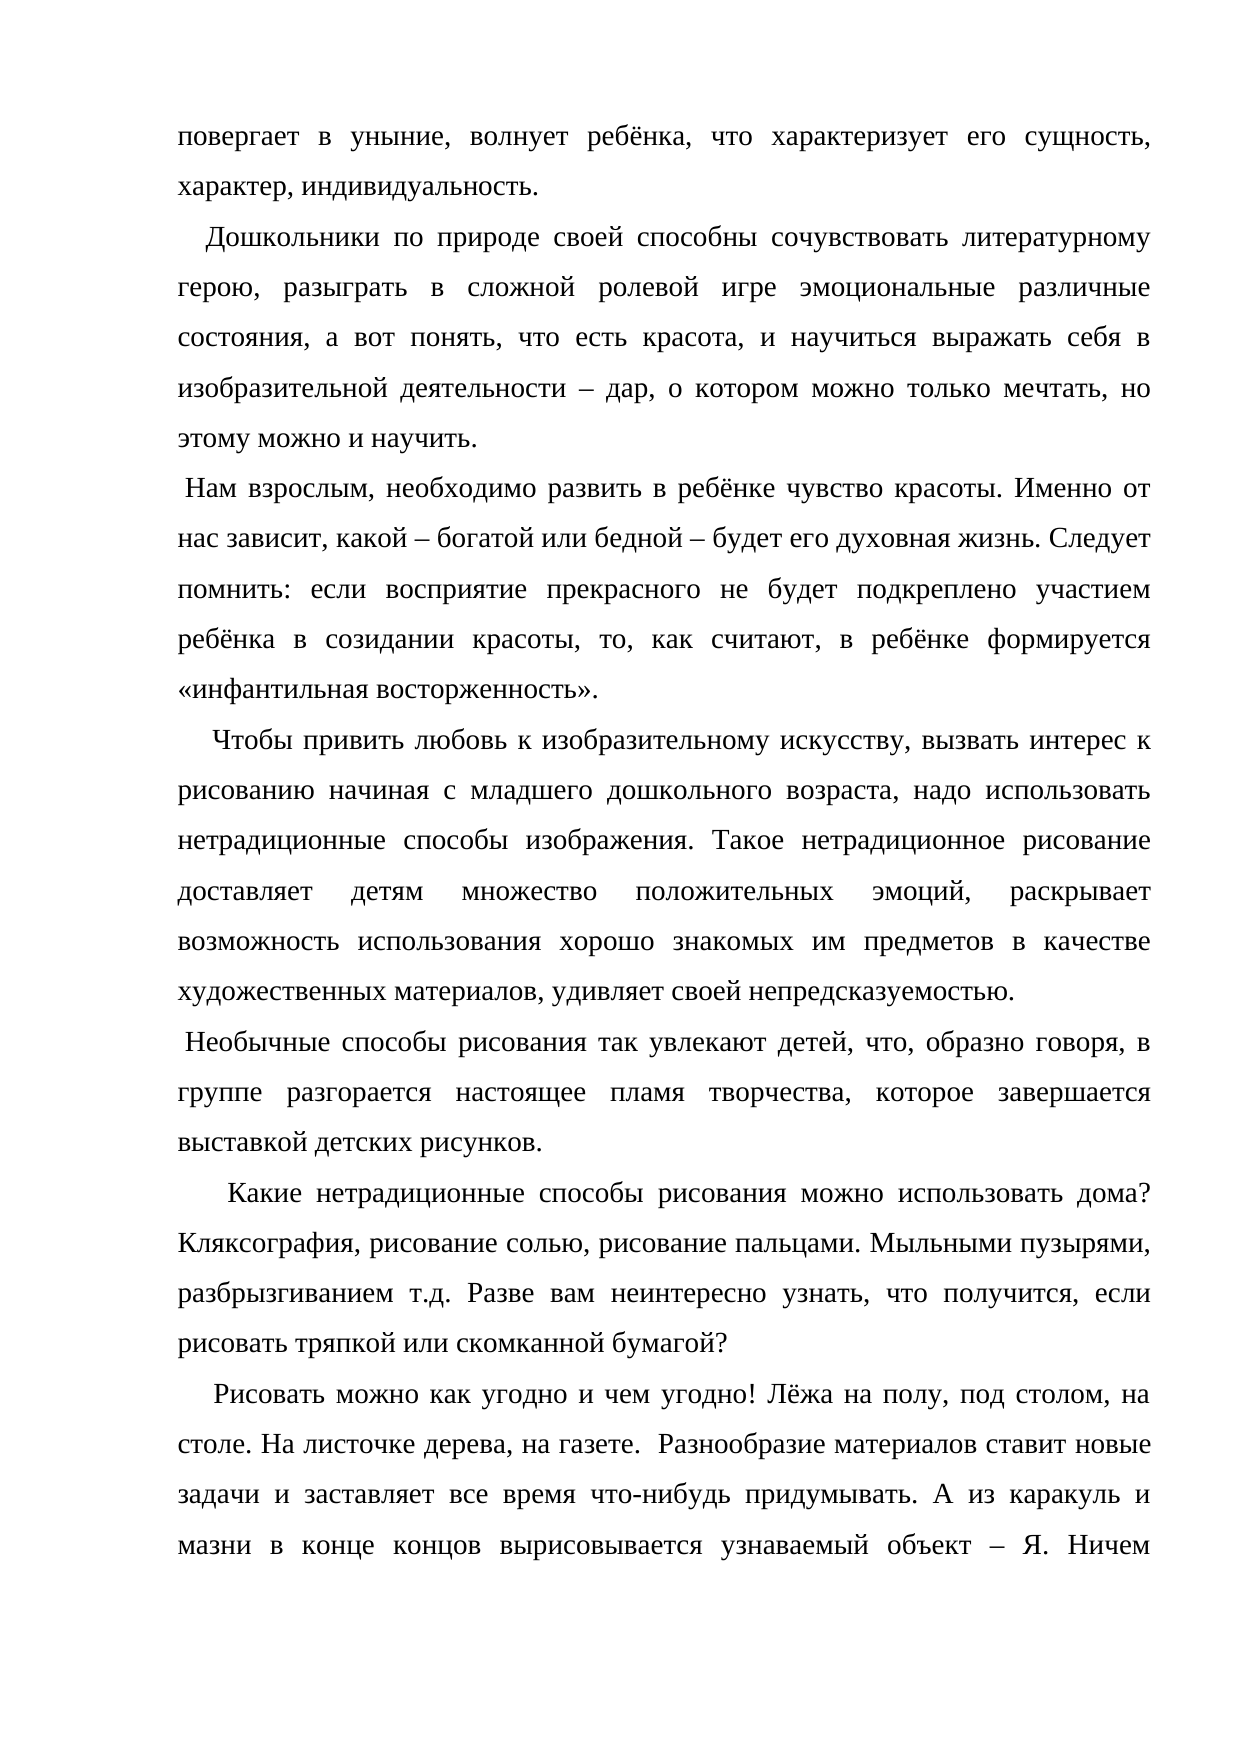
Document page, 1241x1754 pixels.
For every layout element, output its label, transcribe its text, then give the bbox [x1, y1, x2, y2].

text Чтобы привить любовь к изобразительному искусству, вызвать интерес к рисованию начиная с младшего дошкольного возраста, надо использовать нетрадиционные способы изображения. Такое нетрадиционное рисование доставляет детям множество положительных эмоций, раскрывает возможность использования хорошо знакомых им предметов в качестве художественных материалов, удивляет своей непредсказуемостью. [177, 722, 1152, 1007]
text Дошкольники по природе своей способны сочувствовать литературному герою, разыграть в сложной ролевой игре эмоциональные различные состояния, а вот понять, что есть красота, и научиться выражать себя в изобразительной деятельности – дар, о котором можно только мечтать, но этому можно и научить. [177, 219, 1152, 453]
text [177, 1376, 1152, 1560]
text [177, 118, 1152, 202]
text Нам взрослым, необходимо развить в ребёнке чувство красоты. Именно от нас зависит, какой – богатой или бедной – будет его духовная жизнь. Следует помнить: если восприятие прекрасного не будет подкреплено участием ребёнка в созидании красоты, то, как считают, в ребёнке формируется «инфантильная восторженность». [177, 470, 1152, 705]
text Необычные способы рисования так увлекают детей, что, образно говоря, в группе разгорается настоящее пламя творчества, которое завершается выставкой детских рисунков. [177, 1024, 1152, 1158]
text Какие нетрадиционные способы рисования можно использовать дома? Кляксография, рисование солью, рисование пальцами. Мыльными пузырями, разбрызгиванием т.д. Разве вам неинтересно узнать, что получится, если рисовать тряпкой или скомканной бумагой? [177, 1175, 1152, 1359]
